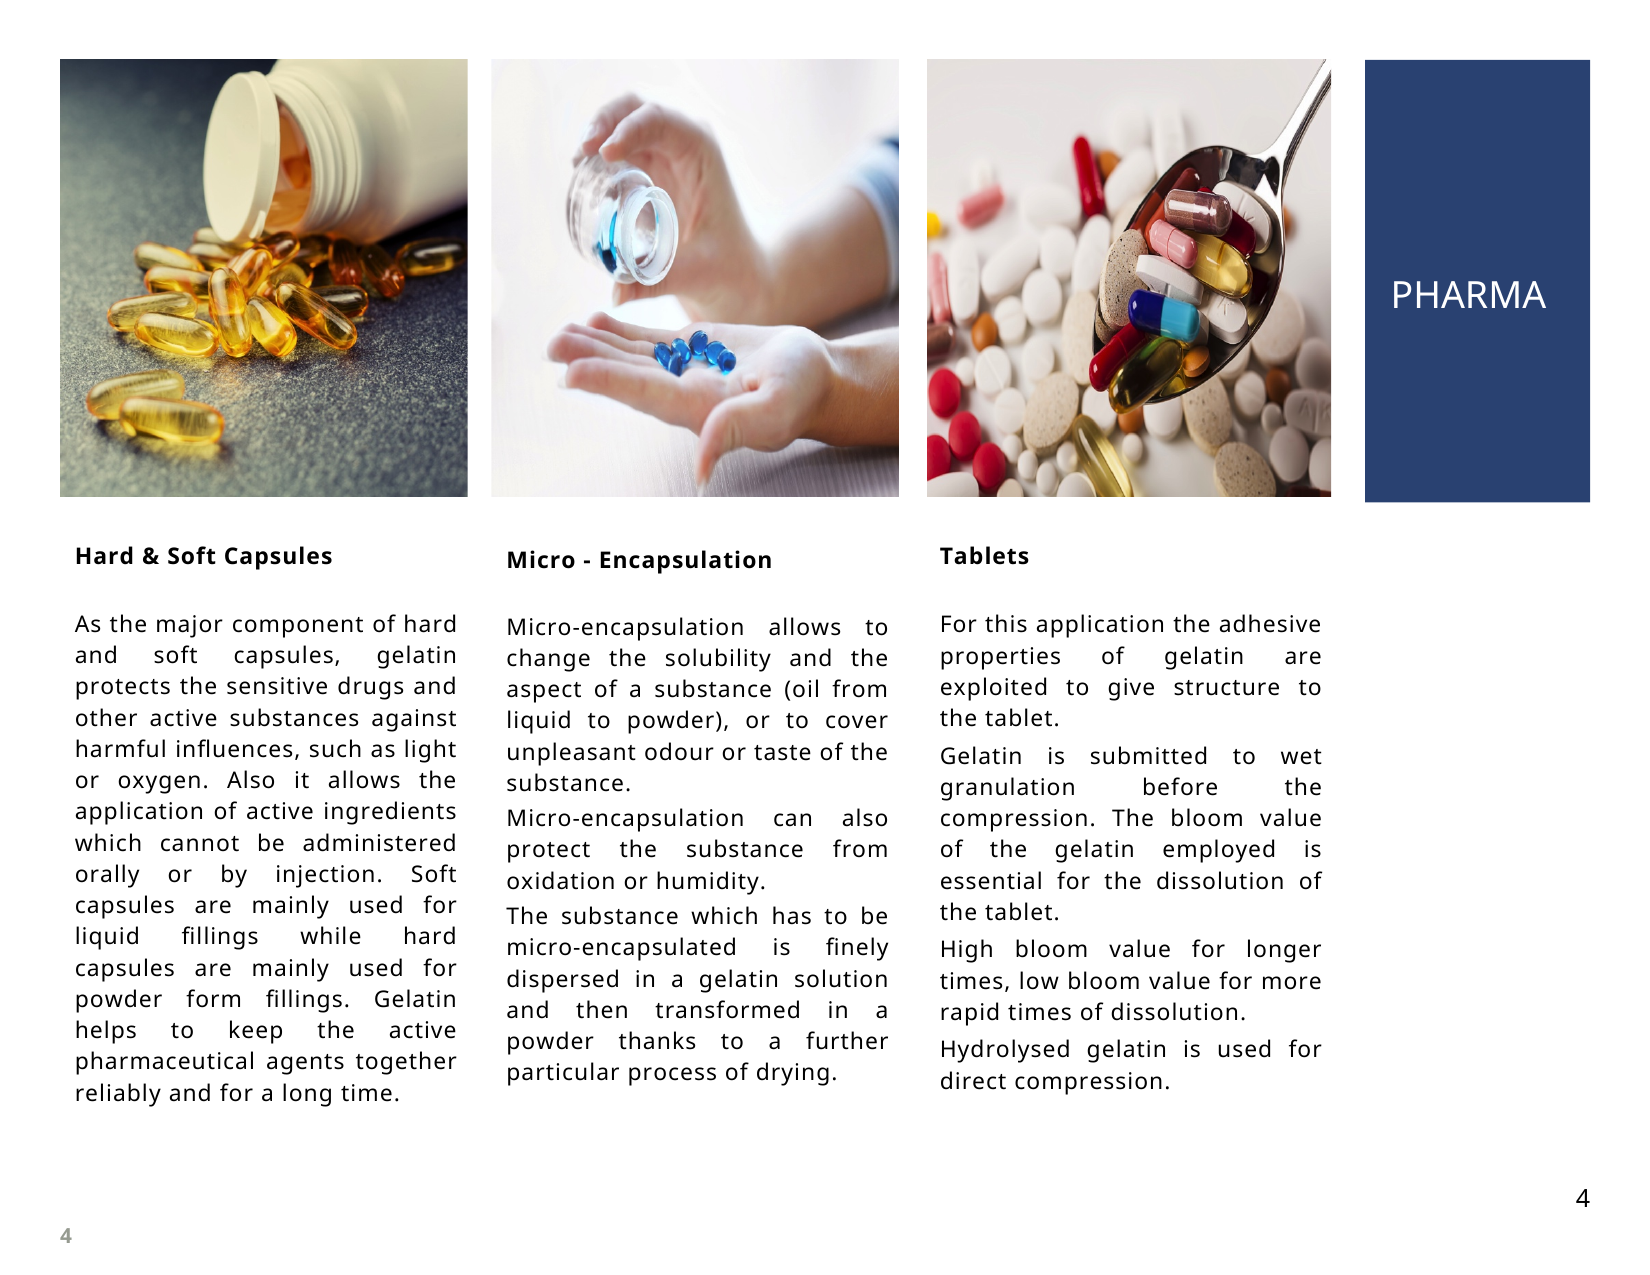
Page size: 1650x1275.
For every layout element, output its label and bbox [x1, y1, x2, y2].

picture [60, 60, 468, 498]
picture [491, 60, 899, 498]
picture [927, 60, 1331, 498]
